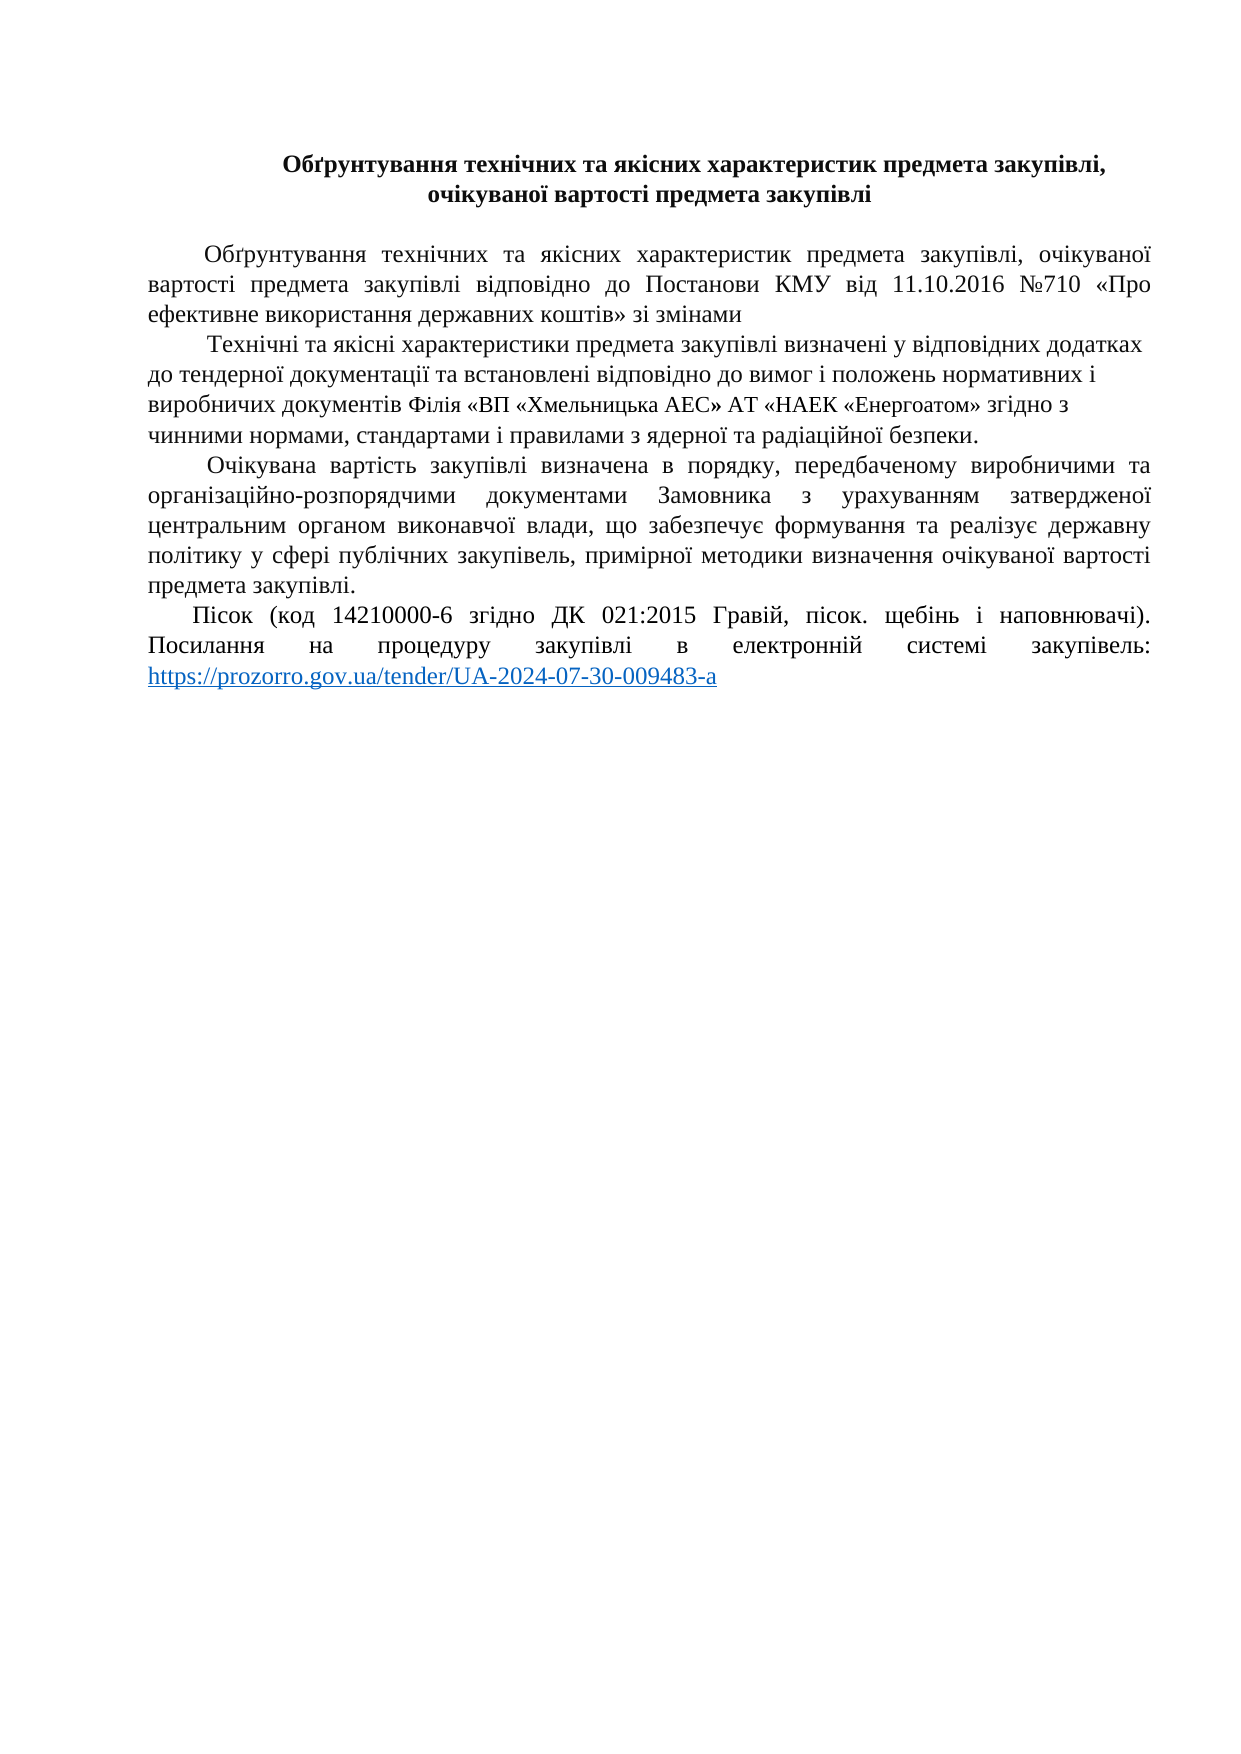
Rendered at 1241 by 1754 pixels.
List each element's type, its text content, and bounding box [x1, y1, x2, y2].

text Технічні та якісні характеристики предмета закупівлі визначені у відповідних додатках до тендерної документації та встановлені відповідно до вимог і положень нормативних і виробничих документів Філія «ВП «Хмельницька АЕС» АТ «НАЕК «Енергоатом» згідно з чинними нормами, стандартами і правилами з ядерної та радіаційної безпеки. [148, 329, 1152, 448]
text Очікувана вартість закупівлі визначена в порядку, передбаченому виробничими та організаційно-розпорядчими документами Замовника з урахуванням затвердженої центральним органом виконавчої влади, що забезпечує формування та реалізує державну політику у сфері публічних закупівель, примірної методики визначення очікуваної вартості предмета закупівлі. [148, 450, 1152, 599]
text Пісок (код 14210000-6 згідно ДК 021:2015 Гравій, пісок. щебінь і наповнювачі). Посилання на процедуру закупівлі в електронній системі закупівель: https://prozorro.gov.ua/tender/UA-2024-07-30-009483-a [148, 600, 1152, 689]
text Обґрунтування технічних та якісних характеристик предмета закупівлі, очікуваної вартості предмета закупівлі відповідно до Постанови КМУ від 11.10.2016 №710 «Про ефективне використання державних коштів» зі змінами [148, 239, 1152, 328]
text Обґрунтування технічних та якісних характеристик предмета закупівлі, очікуваної вартості предмета закупівлі [148, 149, 1152, 208]
